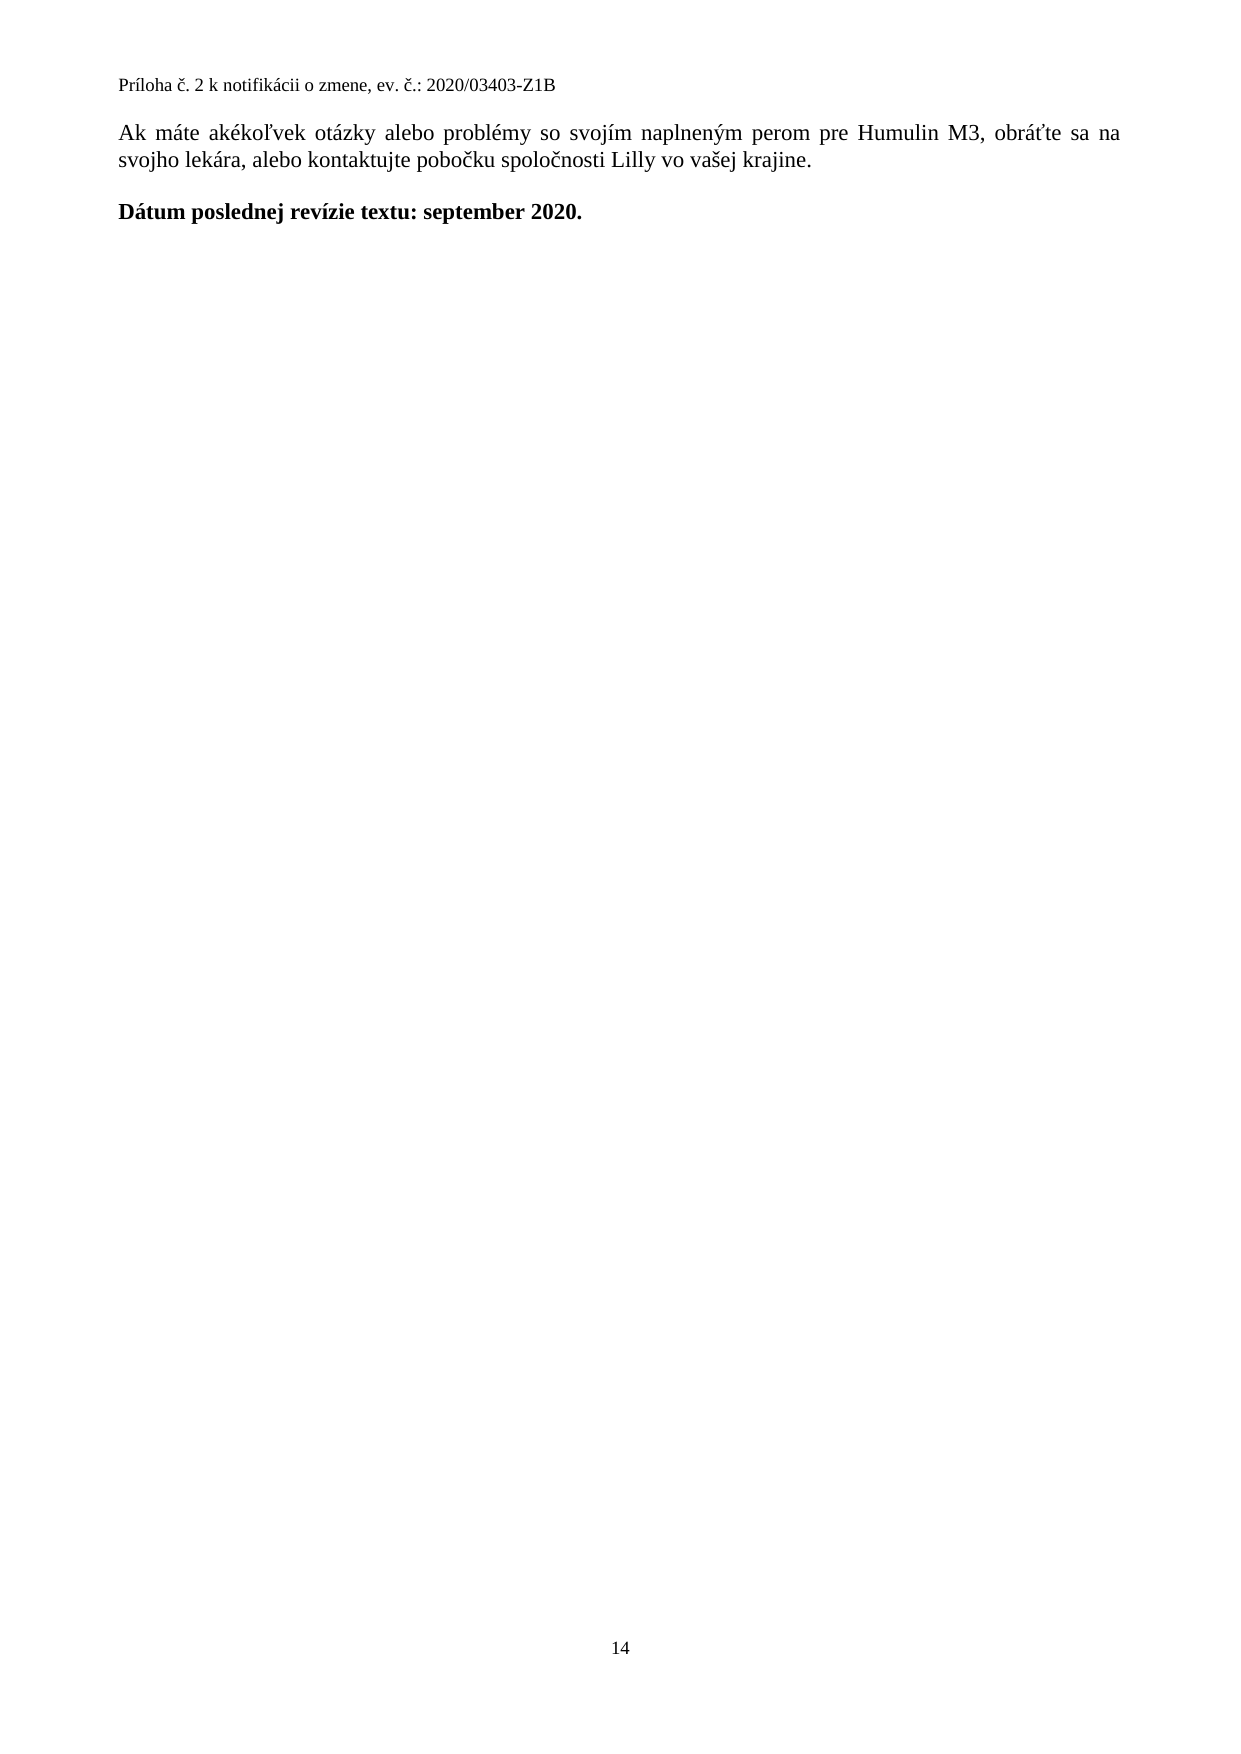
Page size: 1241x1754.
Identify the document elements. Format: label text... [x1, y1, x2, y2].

list Dátum poslednej revízie textu: september 2020. [118, 198, 1122, 225]
list Ak máte akékoľvek otázky alebo problémy so svojím naplneným perom pre Humulin M3, obráťte sa na svojho lekára, alebo kontaktujte pobočku spoločnosti Lilly vo vašej krajine. [118, 119, 1122, 172]
